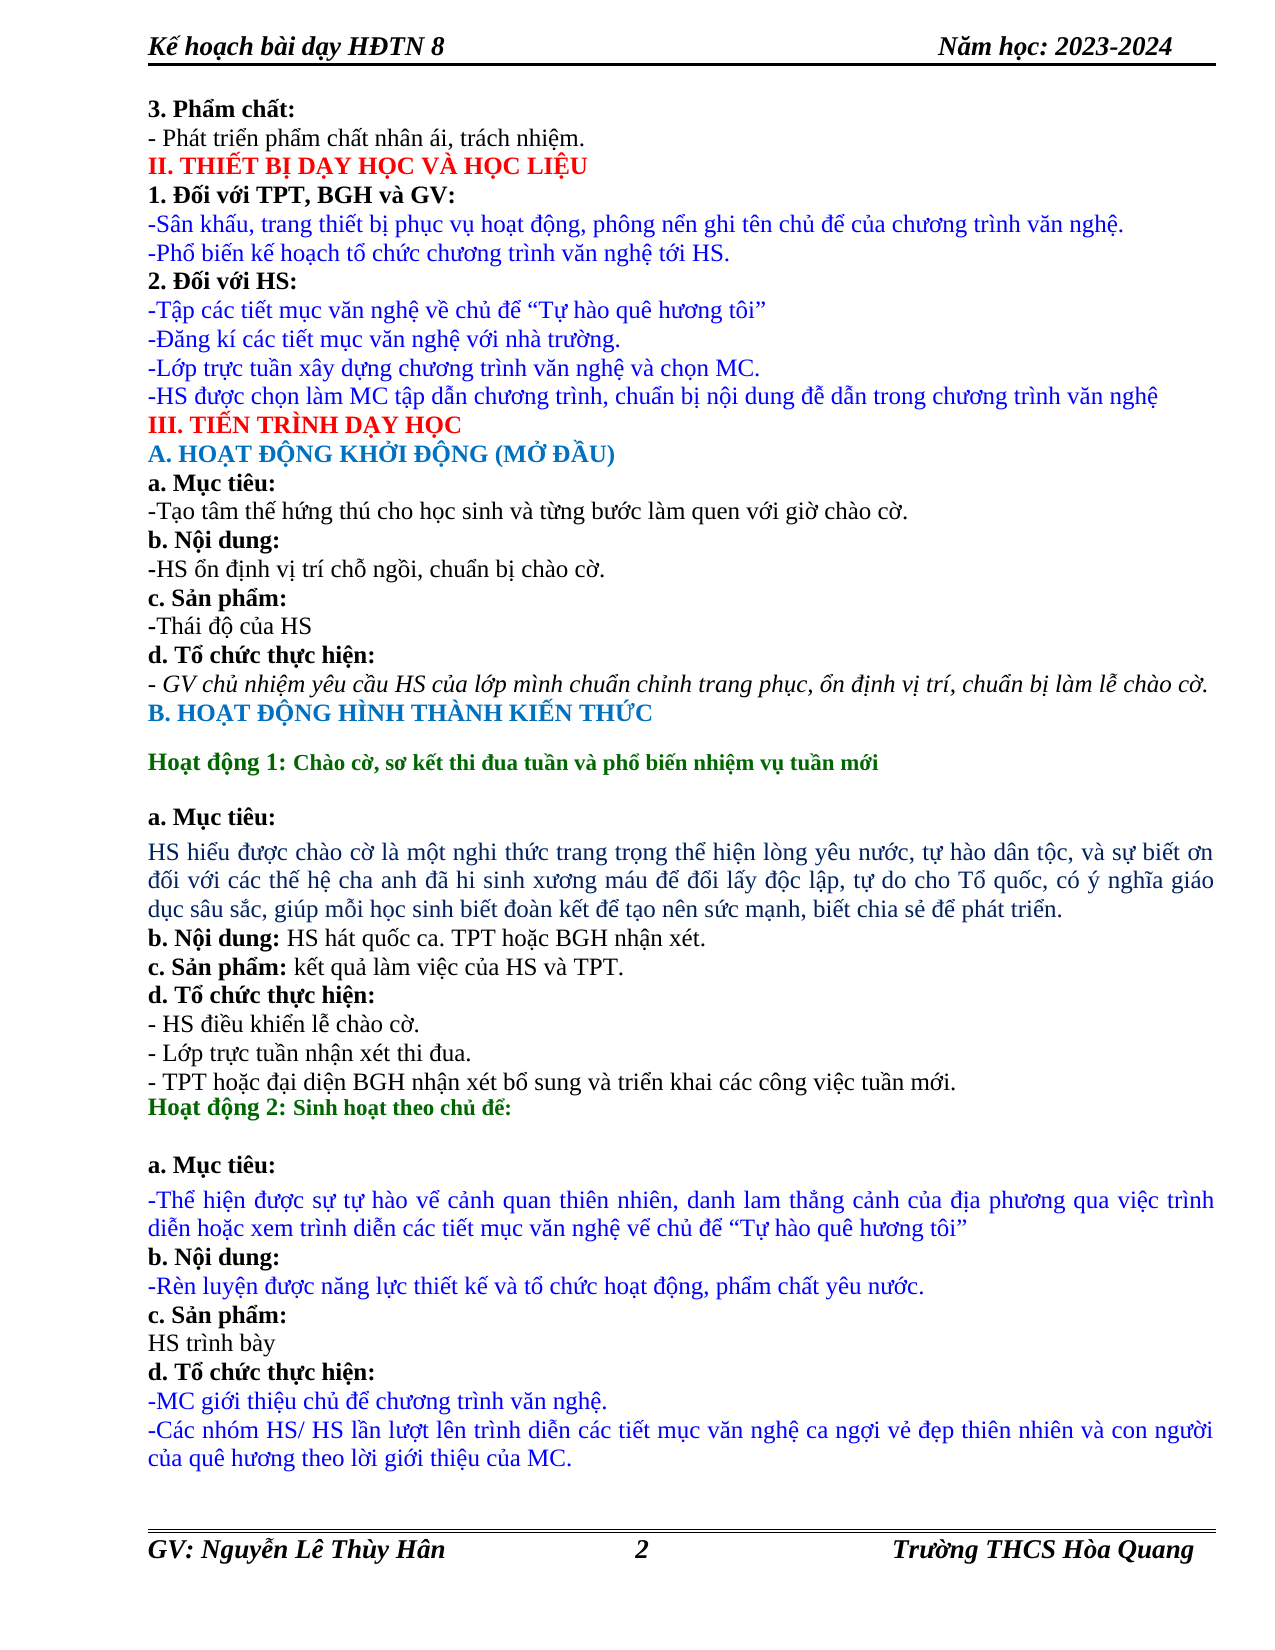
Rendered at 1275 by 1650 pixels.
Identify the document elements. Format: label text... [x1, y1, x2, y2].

text 1. Đối với TPT, BGH và GV: [148, 180, 1216, 209]
text -Các nhóm HS/ HS lần lượt lên trình diễn các tiết mục văn nghệ ca ngợi vẻ đẹp thiên nhiên và con người của quê hương theo lời giới thiệu của MC. [148, 1415, 1216, 1472]
text - Lớp trực tuần nhận xét thi đua. [148, 1038, 1216, 1067]
text b. Nội dung: [148, 1242, 1216, 1271]
text c. Sản phẩm: kết quả làm việc của HS và TPT. [148, 952, 1216, 981]
text - GV chủ nhiệm yêu cầu HS của lớp mình chuẩn chỉnh trang phục, ổn định vị trí, chuẩn bị làm lễ chào cờ. [148, 669, 1216, 698]
text HS trình bày [148, 1328, 1216, 1357]
text HS hiểu được chào cờ là một nghi thức trang trọng thể hiện lòng yêu nước, tự hào dân tộc, và sự biết ơn đối với các thế hệ cha anh đã hi sinh xương máu để đổi lấy độc lập, tự do cho Tổ quốc, có ý nghĩa giáo dục sâu sắc, giúp mỗi học sinh biết đoàn kết để tạo nên sức mạnh, biết chia sẻ để phát triển. [148, 837, 1216, 923]
text -Tập các tiết mục văn nghệ về chủ để “Tự hào quê hương tôi” [148, 295, 1216, 324]
text c. Sản phẩm: [148, 583, 1216, 611]
text a. Mục tiêu: [148, 468, 1216, 496]
text 3. Phẩm chất: [148, 94, 1216, 123]
text III. TIẾN TRÌNH DẠY HỌC [148, 410, 1216, 439]
text c. Sản phẩm: [148, 1300, 1216, 1328]
text d. Tổ chức thực hiện: [148, 981, 1216, 1009]
text -MC giới thiệu chủ để chương trình văn nghệ. [148, 1386, 1216, 1415]
text d. Tổ chức thực hiện: [148, 640, 1216, 669]
text -Phổ biến kế hoạch tổ chức chương trình văn nghệ tới HS. [148, 238, 1216, 266]
text a. Mục tiêu: [148, 781, 1216, 837]
text B. HOẠT ĐỘNG HÌNH THÀNH KIẾN THỨC [148, 698, 1216, 726]
text A. HOẠT ĐỘNG KHỞI ĐỘNG (MỞ ĐẦU) [148, 439, 1216, 468]
text 2. Đối với HS: [148, 266, 1216, 295]
text - Phát triển phẩm chất nhân ái, trách nhiệm. [148, 123, 1216, 151]
text b. Nội dung: [148, 525, 1216, 554]
text - HS điều khiển lễ chào cờ. [148, 1009, 1216, 1038]
text b. Nội dung: HS hát quốc ca. TPT hoặc BGH nhận xét. [148, 923, 1216, 952]
text -Sân khấu, trang thiết bị phục vụ hoạt động, phông nển ghi tên chủ để của chương trình văn nghệ. [148, 209, 1216, 238]
text d. Tổ chức thực hiện: [148, 1357, 1216, 1386]
text -Tạo tâm thế hứng thú cho học sinh và từng bước làm quen với giờ chào cờ. [148, 496, 1216, 525]
text -Đăng kí các tiết mục văn nghệ với nhà trường. [148, 324, 1216, 353]
text - TPT hoặc đại diện BGH nhận xét bổ sung và triển khai các công việc tuần mới. [148, 1067, 1216, 1096]
text -Rèn luyện được năng lực thiết kế và tổ chức hoạt động, phẩm chất yêu nước. [148, 1271, 1216, 1300]
text -HS được chọn làm MC tập dẫn chương trình, chuẩn bị nội dung đễ dẫn trong chương trình văn nghệ [148, 381, 1216, 410]
text -Thể hiện được sự tự hào vể cảnh quan thiên nhiên, danh lam thẳng cảnh của địa phương qua việc trình diễn hoặc xem trình diễn các tiết mục văn nghệ vể chủ để “Tự hào quê hương tôi” [148, 1185, 1216, 1242]
text II. THIẾT BỊ DẠY HỌC VÀ HỌC LIỆU [148, 151, 1216, 180]
text Hoạt động 1: Chào cờ, sơ kết thi đua tuần và phổ biến nhiệm vụ tuần mới [148, 726, 1216, 781]
text Hoạt động 2: Sinh hoạt theo chủ để: [148, 1096, 1216, 1121]
text -Thái độ của HS [148, 611, 1216, 640]
text -Lớp trực tuần xây dựng chương trình văn nghệ và chọn MC. [148, 353, 1216, 381]
text a. Mục tiêu: [148, 1129, 1216, 1185]
text -HS ổn định vị trí chỗ ngồi, chuẩn bị chào cờ. [148, 554, 1216, 583]
